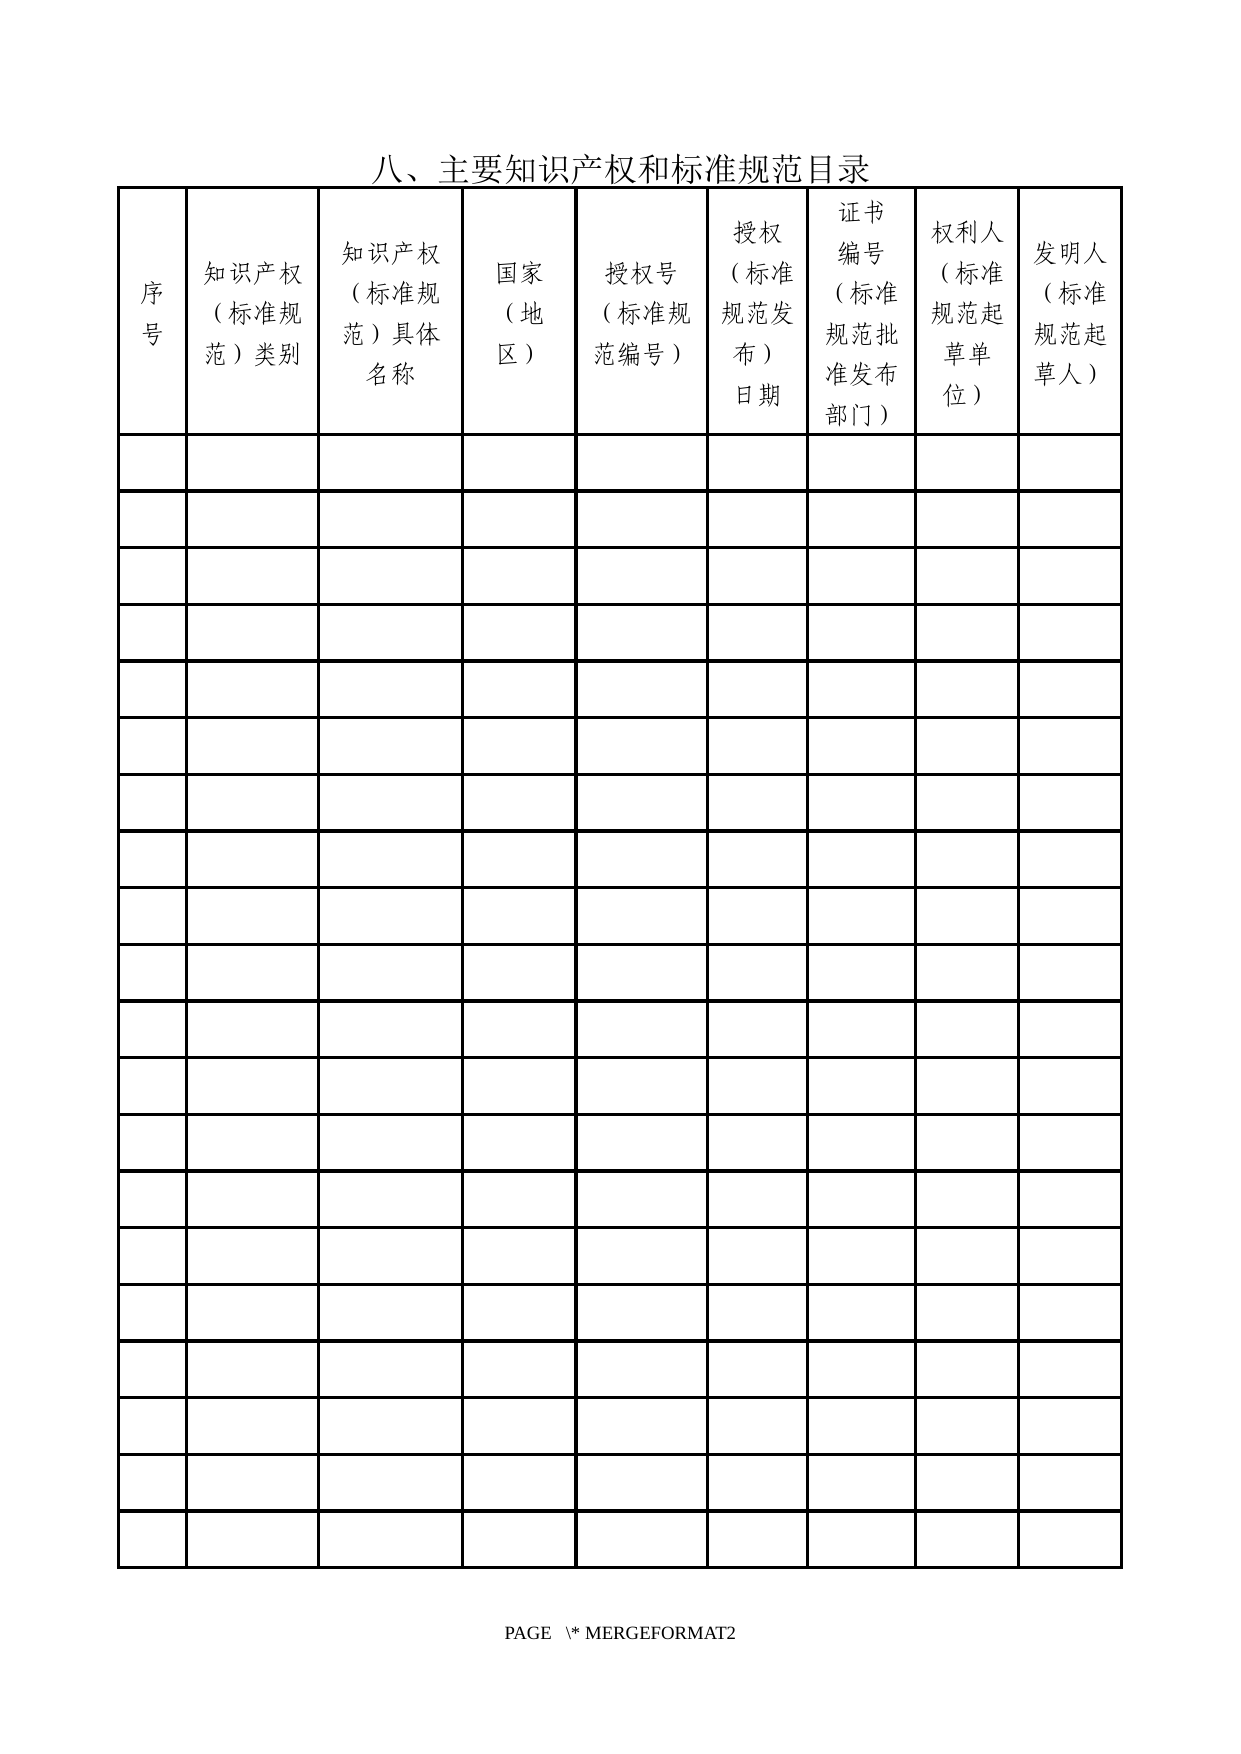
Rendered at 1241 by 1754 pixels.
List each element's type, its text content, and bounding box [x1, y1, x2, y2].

table_cell [1020, 493, 1120, 546]
table_cell [464, 606, 574, 659]
table_cell [188, 493, 317, 546]
table_cell [917, 1003, 1017, 1056]
table_cell [188, 606, 317, 659]
table_cell [1020, 663, 1120, 716]
table_cell [464, 889, 574, 943]
table_cell [464, 946, 574, 999]
table_cell [120, 1116, 185, 1169]
table_cell [320, 663, 461, 716]
table_cell [917, 1173, 1017, 1226]
table_cell [120, 436, 185, 489]
table_cell [917, 1343, 1017, 1396]
table_cell [464, 493, 574, 546]
table_cell [188, 1003, 317, 1056]
table_cell [320, 1116, 461, 1169]
table_cell [188, 1399, 317, 1453]
table_cell [809, 1399, 914, 1453]
table_cell [709, 833, 806, 886]
table_cell [917, 1059, 1017, 1113]
table_cell [464, 1229, 574, 1283]
table_cell [188, 719, 317, 773]
table_cell [809, 1286, 914, 1339]
table_cell [320, 436, 461, 489]
table_cell [578, 946, 706, 999]
table_cell [320, 1173, 461, 1226]
table_cell [578, 1399, 706, 1453]
table_cell [709, 776, 806, 829]
table_cell [320, 1343, 461, 1396]
table_cell [464, 776, 574, 829]
table_cell [709, 1229, 806, 1283]
table_cell [320, 776, 461, 829]
table_cell [917, 776, 1017, 829]
table_cell [709, 1286, 806, 1339]
table_cell [188, 833, 317, 886]
table_cell [578, 549, 706, 603]
table_cell [809, 719, 914, 773]
table_cell [188, 436, 317, 489]
table_cell [709, 1399, 806, 1453]
table_cell [1020, 889, 1120, 943]
table_cell [1020, 1286, 1120, 1339]
table_cell [188, 1229, 317, 1283]
table_cell [709, 493, 806, 546]
table_cell [120, 833, 185, 886]
table_cell [320, 719, 461, 773]
table_cell [578, 1173, 706, 1226]
table_cell [120, 1286, 185, 1339]
table_cell [464, 1343, 574, 1396]
table_cell [320, 1399, 461, 1453]
table_cell [578, 719, 706, 773]
table_cell [1020, 1229, 1120, 1283]
table_cell [917, 1399, 1017, 1453]
table_cell [464, 1059, 574, 1113]
table_cell [1020, 946, 1120, 999]
table_header 授权（标准规范发布） 日期 [709, 189, 806, 433]
table_cell [320, 1003, 461, 1056]
table_cell [809, 663, 914, 716]
table_cell [709, 1173, 806, 1226]
table_header 知识产权（标准规范）类别 [188, 189, 317, 433]
table_cell [464, 436, 574, 489]
table_cell [709, 549, 806, 603]
table_cell [809, 1116, 914, 1169]
table_cell [188, 549, 317, 603]
table_cell [320, 946, 461, 999]
table_cell [1020, 719, 1120, 773]
table_cell [1020, 436, 1120, 489]
table_cell [464, 1003, 574, 1056]
table_cell [809, 1456, 914, 1509]
table_cell [917, 549, 1017, 603]
table_cell [1020, 1456, 1120, 1509]
table_cell [917, 663, 1017, 716]
table_cell [120, 776, 185, 829]
table_cell [188, 776, 317, 829]
table_cell [188, 1173, 317, 1226]
table_cell [809, 1173, 914, 1226]
table_cell [917, 1456, 1017, 1509]
table_cell [120, 719, 185, 773]
table_cell [709, 436, 806, 489]
table_cell [320, 889, 461, 943]
table_cell [464, 663, 574, 716]
table_cell [320, 549, 461, 603]
table_cell [320, 606, 461, 659]
table_header 证书 编号（标准规范批准发布部门） [809, 189, 914, 433]
table_cell [1020, 1003, 1120, 1056]
table_cell [188, 663, 317, 716]
table_cell [578, 776, 706, 829]
table_cell [120, 1399, 185, 1453]
table_cell [464, 1399, 574, 1453]
table_cell [1020, 606, 1120, 659]
table_cell [709, 889, 806, 943]
table_cell [709, 719, 806, 773]
table_cell [120, 1003, 185, 1056]
table_header 授权号（标准规范编号） [578, 189, 706, 433]
table_cell [709, 1513, 806, 1566]
table_cell [188, 946, 317, 999]
table_cell [464, 1456, 574, 1509]
table_cell [709, 606, 806, 659]
table_cell [188, 1059, 317, 1113]
table_cell [578, 1513, 706, 1566]
table_cell [917, 606, 1017, 659]
table_cell [709, 1116, 806, 1169]
table_cell [917, 1286, 1017, 1339]
table_header 发明人（标准规范起草人） [1020, 189, 1120, 433]
table_cell [578, 1003, 706, 1056]
text 八、主要知识产权和标准规范目录 [130, 148, 1110, 186]
table_cell [320, 1456, 461, 1509]
table_cell [188, 1456, 317, 1509]
table_cell [578, 889, 706, 943]
table_cell [120, 1343, 185, 1396]
table_header 国家 （地区） [464, 189, 574, 433]
table_cell [1020, 1513, 1120, 1566]
table_cell [809, 493, 914, 546]
table_cell [188, 889, 317, 943]
table_cell [809, 606, 914, 659]
table_cell [578, 436, 706, 489]
table_cell [809, 436, 914, 489]
table_cell [917, 1229, 1017, 1283]
table_cell [709, 1456, 806, 1509]
table_cell [809, 1343, 914, 1396]
table_cell [917, 1116, 1017, 1169]
table_cell [1020, 1059, 1120, 1113]
table_header 权利人（标准规范起草单位） [917, 189, 1017, 433]
table_cell [917, 1513, 1017, 1566]
table_cell [917, 493, 1017, 546]
table_cell [578, 833, 706, 886]
table_cell [809, 946, 914, 999]
table_cell [709, 663, 806, 716]
table_cell [1020, 549, 1120, 603]
table_cell [120, 946, 185, 999]
table_cell [917, 719, 1017, 773]
table_cell [578, 1116, 706, 1169]
table_cell [320, 833, 461, 886]
table_cell [464, 719, 574, 773]
table_cell [709, 946, 806, 999]
table_cell [809, 1003, 914, 1056]
table_cell [1020, 1173, 1120, 1226]
table_cell [188, 1286, 317, 1339]
table_cell [709, 1343, 806, 1396]
table_cell [917, 833, 1017, 886]
table_cell [188, 1116, 317, 1169]
table_cell [917, 889, 1017, 943]
table_cell [120, 1229, 185, 1283]
table_cell [1020, 1343, 1120, 1396]
table_header 知识产权（标准规范）具体名称 [320, 189, 461, 433]
table_cell [320, 493, 461, 546]
table_cell [120, 1513, 185, 1566]
table_cell [578, 493, 706, 546]
table_cell [120, 493, 185, 546]
table_cell [464, 1173, 574, 1226]
table_cell [809, 776, 914, 829]
table_cell [320, 1229, 461, 1283]
table_cell [464, 1116, 574, 1169]
table_cell [464, 1513, 574, 1566]
table_cell [464, 833, 574, 886]
table_cell [709, 1059, 806, 1113]
table_cell [809, 549, 914, 603]
table_cell [578, 1059, 706, 1113]
table_cell [917, 436, 1017, 489]
table_cell [809, 1059, 914, 1113]
table_cell [578, 663, 706, 716]
table_cell [120, 663, 185, 716]
table_cell [578, 606, 706, 659]
table_cell [120, 1173, 185, 1226]
table_cell [578, 1229, 706, 1283]
table_cell [917, 946, 1017, 999]
table_cell [320, 1513, 461, 1566]
table_cell [120, 889, 185, 943]
table_cell [578, 1456, 706, 1509]
table_cell [578, 1343, 706, 1396]
table_cell [809, 833, 914, 886]
table_cell [464, 1286, 574, 1339]
table_cell [809, 889, 914, 943]
table_cell [1020, 1116, 1120, 1169]
table_cell [188, 1513, 317, 1566]
table_cell [1020, 1399, 1120, 1453]
table_cell [578, 1286, 706, 1339]
table_header 序号 [120, 189, 185, 433]
table_cell [120, 1456, 185, 1509]
table_cell [188, 1343, 317, 1396]
table_cell [464, 549, 574, 603]
table_cell [320, 1059, 461, 1113]
table_cell [809, 1229, 914, 1283]
table_cell [1020, 833, 1120, 886]
table_cell [709, 1003, 806, 1056]
table_cell [320, 1286, 461, 1339]
table_cell [1020, 776, 1120, 829]
table_cell [120, 1059, 185, 1113]
table_cell [809, 1513, 914, 1566]
table_cell [120, 606, 185, 659]
table_cell [120, 549, 185, 603]
